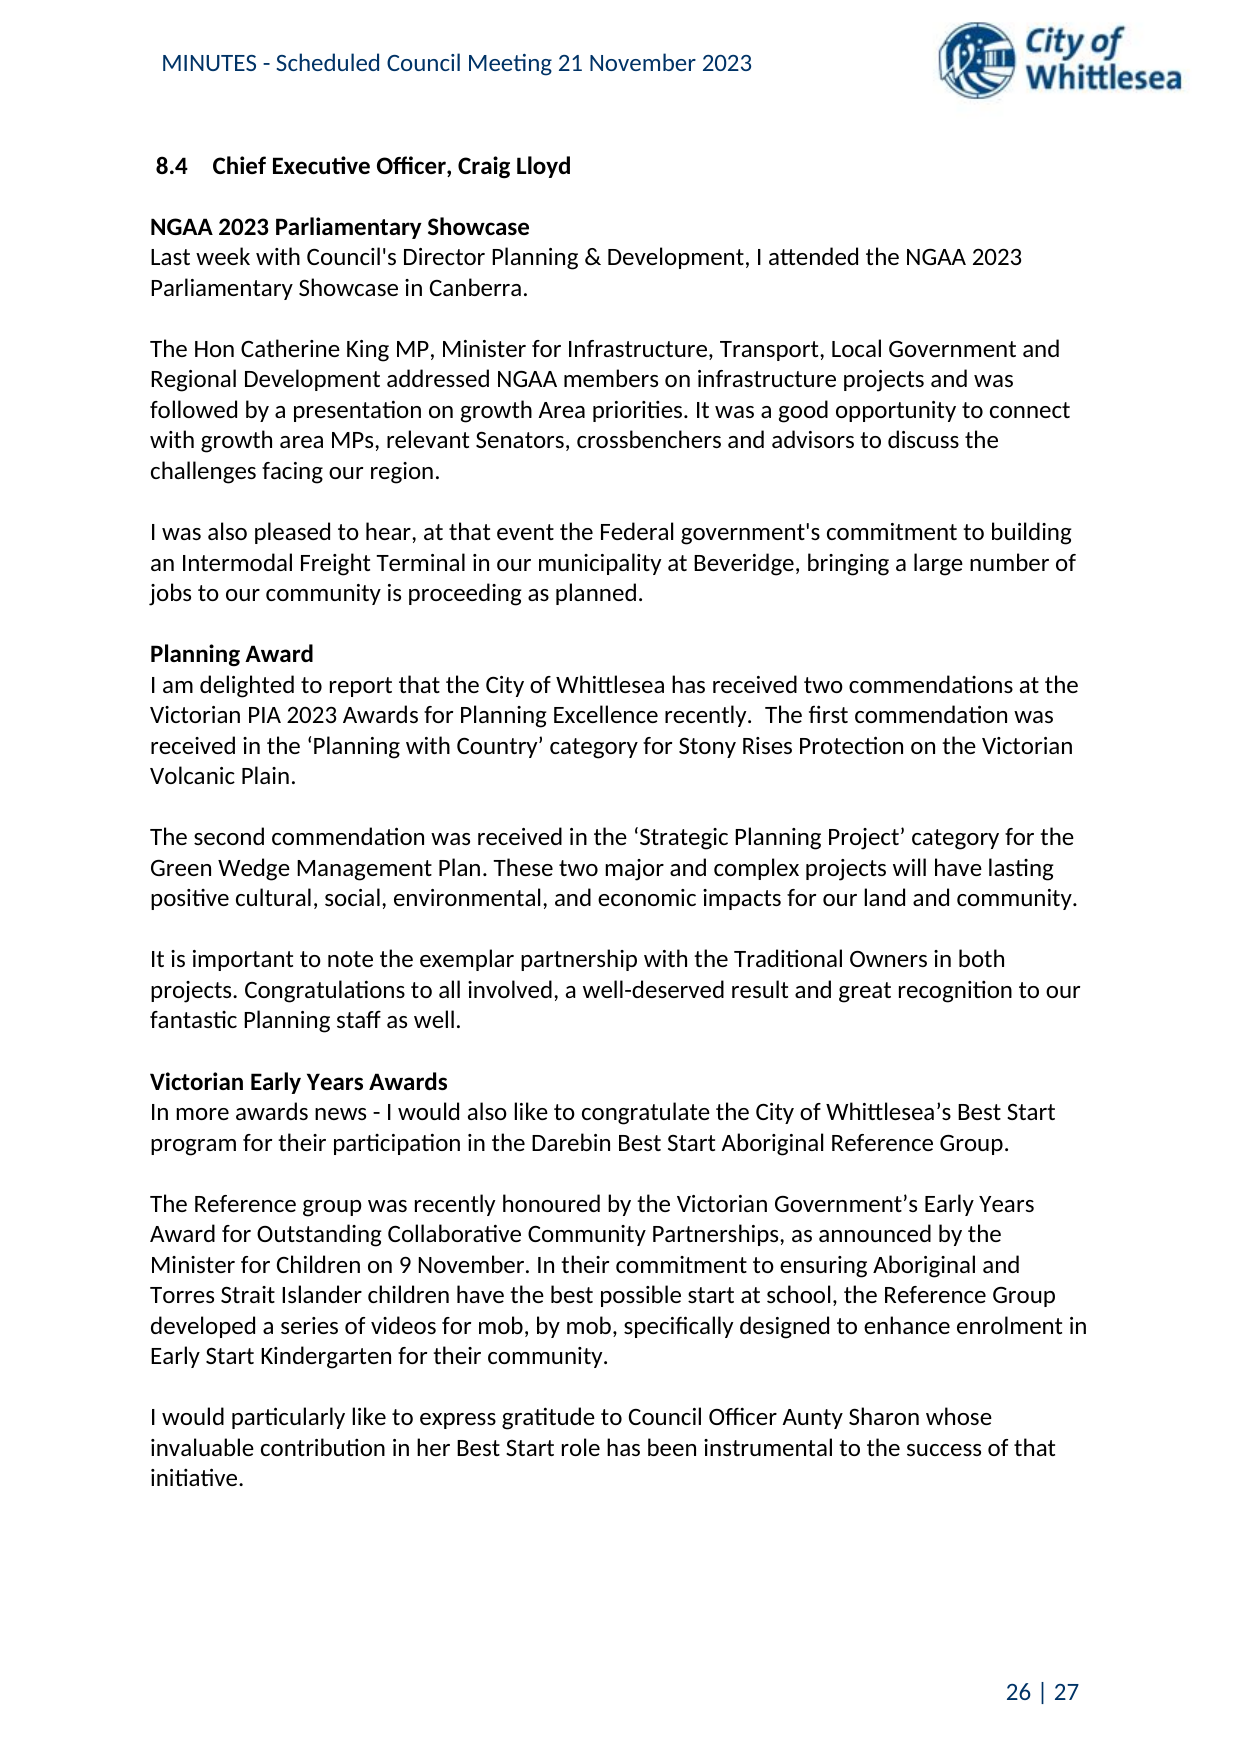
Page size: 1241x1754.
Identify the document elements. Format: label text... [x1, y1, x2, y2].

text It is important to note the exemplar partnership with the Traditional Owners in both projects. Congratulations to all involved, a well-deserved result and great recognition to our fantastic Planning staff as well. [150, 943, 1090, 1035]
text The Hon Catherine King MP, Minister for Infrastructure, Transport, Local Government and Regional Development addressed NGAA members on infrastructure projects and was followed by a presentation on growth Area priorities. It was a good opportunity to connect with growth area MPs, relevant Senators, crossbenchers and advisors to discuss the challenges facing our region. [150, 333, 1090, 486]
text I would particularly like to express gratitude to Council Officer Aunty Sharon whose invaluable contribution in her Best Start role has been instrumental to the success of that initiative. [150, 1401, 1090, 1493]
text Victorian Early Years Awards [150, 1066, 1090, 1096]
text The second commendation was received in the ‘Strategic Planning Project’ category for the Green Wedge Management Plan. These two major and complex projects will have lasting positive cultural, social, environmental, and economic impacts for our land and community. [150, 821, 1090, 913]
text In more awards news - I would also like to congratulate the City of Whittlesea’s Best Start program for their participation in the Darebin Best Start Aboriginal Reference Group. [150, 1096, 1090, 1157]
text 8.4 Chief Executive Officer, Craig Lloyd [150, 150, 1090, 181]
text Planning Award [150, 638, 1090, 669]
text I was also pleased to hear, at that event the Federal government's commitment to building an Intermodal Freight Terminal in our municipality at Beveridge, bringing a large number of jobs to our community is proceeding as planned. [150, 516, 1090, 608]
text The Reference group was recently honoured by the Victorian Government’s Early Years Award for Outstanding Collaborative Community Partnerships, as announced by the Minister for Children on 9 November. In their commitment to ensuring Aboriginal and Torres Strait Islander children have the best possible start at school, the Reference Group developed a series of videos for mob, by mob, specifically designed to enhance enrolment in Early Start Kindergarten for their community. [150, 1188, 1090, 1371]
text I am delighted to report that the City of Whittlesea has received two commendations at the Victorian PIA 2023 Awards for Planning Excellence recently. The first commendation was received in the ‘Planning with Country’ category for Stony Rises Protection on the Victorian Volcanic Plain. [150, 669, 1090, 791]
text NGAA 2023 Parliamentary Showcase [150, 211, 1090, 242]
picture [0, 0, 1241, 127]
text Last week with Council's Director Planning & Development, I attended the NGAA 2023 Parliamentary Showcase in Canberra. [150, 242, 1090, 303]
